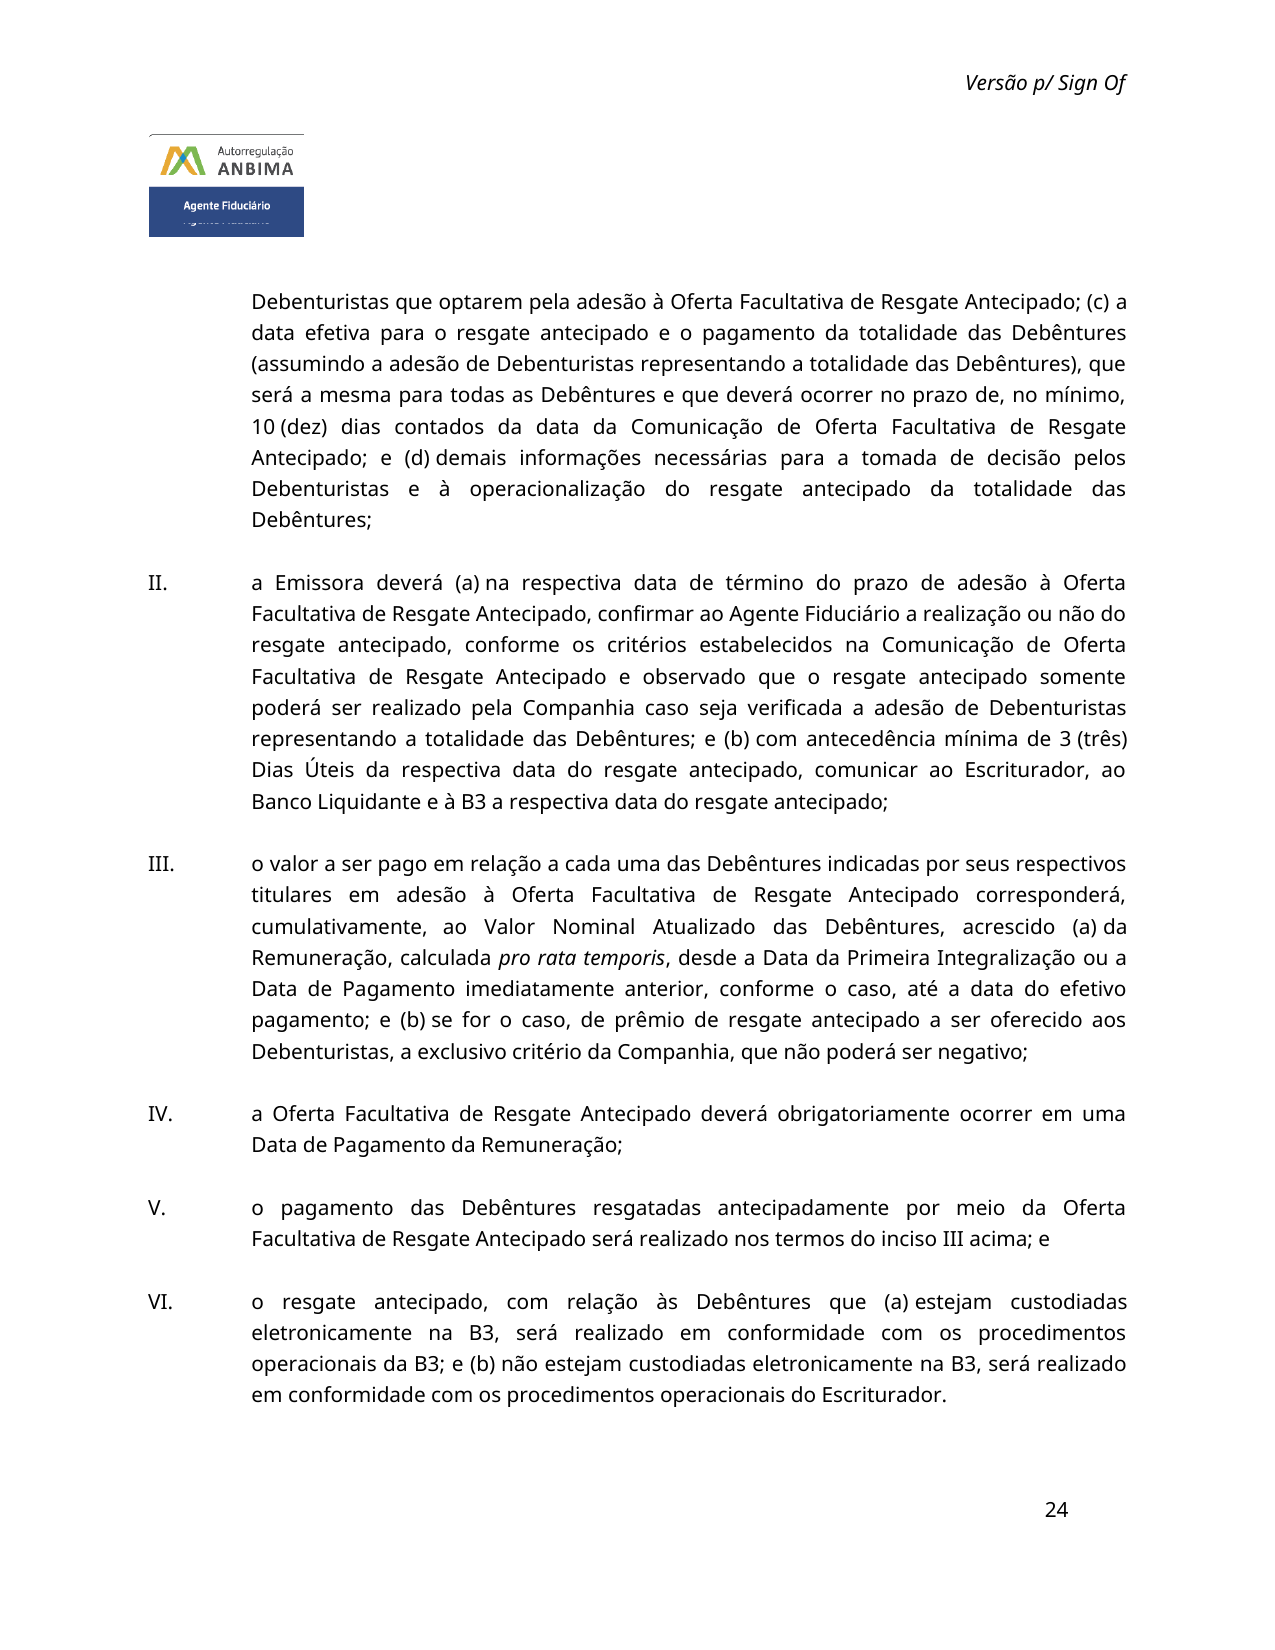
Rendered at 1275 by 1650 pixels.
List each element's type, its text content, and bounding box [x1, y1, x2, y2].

list o resgate antecipado, com relação às Debêntures que (a) estejam custodiadas eletronicamente na B3, será realizado em conformidade com os procedimentos operacionais da B3; e (b) não estejam custodiadas eletronicamente na B3, será realizado em conformidade com os procedimentos operacionais do Escriturador. [148, 1284, 1127, 1409]
list a Emissora deverá (a) na respectiva data de término do prazo de adesão à Oferta Facultativa de Resgate Antecipado, confirmar ao Agente Fiduciário a realização ou não do resgate antecipado, conforme os critérios estabelecidos na Comunicação de Oferta Facultativa de Resgate Antecipado e observado que o resgate antecipado somente poderá ser realizado pela Companhia caso seja verificada a adesão de Debenturistas representando a totalidade das Debêntures; e (b) com antecedência mínima de 3 (três) Dias Úteis da respectiva data do resgate antecipado, comunicar ao Escriturador, ao Banco Liquidante e à B3 a respectiva data do resgate antecipado; [148, 565, 1127, 815]
picture [147, 134, 304, 235]
list a Oferta Facultativa de Resgate Antecipado deverá obrigatoriamente ocorrer em uma Data de Pagamento da Remuneração; [148, 1097, 1127, 1159]
list o pagamento das Debêntures resgatadas antecipadamente por meio da Oferta Facultativa de Resgate Antecipado será realizado nos termos do inciso III acima; e [148, 1190, 1127, 1253]
list o valor a ser pago em relação a cada uma das Debêntures indicadas por seus respectivos titulares em adesão à Oferta Facultativa de Resgate Antecipado corresponderá, cumulativamente, ao Valor Nominal Atualizado das Debêntures, acrescido (a) da Remuneração, calculada pro rata temporis, desde a Data da Primeira Integralização ou a Data de Pagamento imediatamente anterior, conforme o caso, até a data do efetivo pagamento; e (b) se for o caso, de prêmio de resgate antecipado a ser oferecido aos Debenturistas, a exclusivo critério da Companhia, que não poderá ser negativo; [148, 847, 1127, 1065]
